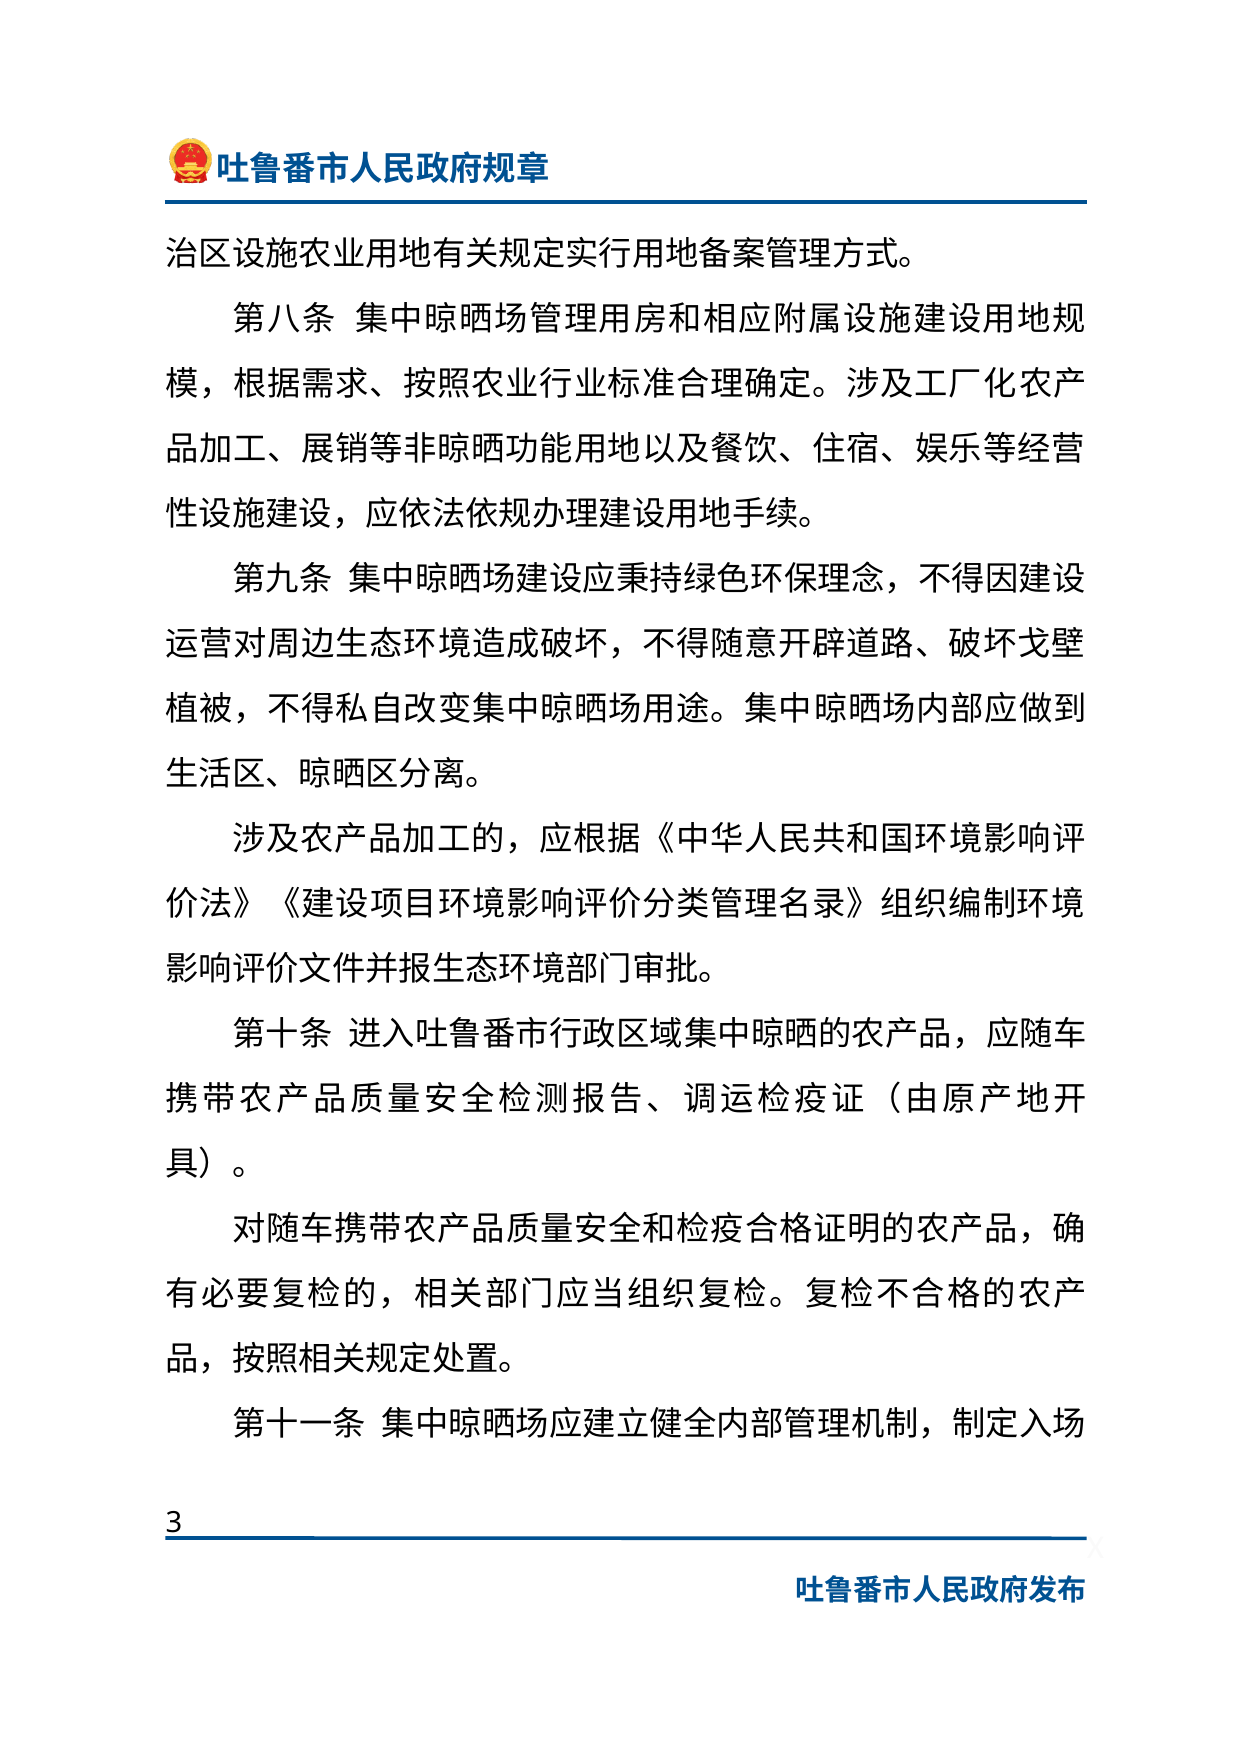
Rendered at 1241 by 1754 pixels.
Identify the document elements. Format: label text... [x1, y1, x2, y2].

text 第九条 集中晾晒场建设应秉持绿色环保理念，不得因建设运营对周边生态环境造成破坏，不得随意开辟道路、破坏戈壁植被，不得私自改变集中晾晒场用途。集中晾晒场内部应做到生活区、晾晒区分离。 [165, 544, 1087, 804]
text 第七条 直接服务于作物种植以及与生产农产品直接关联的、并符合设施农业用地标准的集中晾晒场，可按照国家、自治区设施农业用地有关规定实行用地备案管理方式。 [165, 219, 1087, 284]
text 对随车携带农产品质量安全和检疫合格证明的农产品，确有必要复检的，相关部门应当组织复检。复检不合格的农产品，按照相关规定处置。 [165, 1194, 1087, 1389]
text 第十一条 集中晾晒场应建立健全内部管理机制，制定入场登记、农产品质量安全、卫生、消防、环保、安全生产等制度，并配备相应的辅助设施。 [165, 1389, 1087, 1454]
text 第十条 进入吐鲁番市行政区域集中晾晒的农产品，应随车携带农产品质量安全检测报告、调运检疫证（由原产地开具）。 [165, 999, 1087, 1194]
text 第八条 集中晾晒场管理用房和相应附属设施建设用地规模，根据需求、按照农业行业标准合理确定。涉及工厂化农产品加工、展销等非晾晒功能用地以及餐饮、住宿、娱乐等经营性设施建设，应依法依规办理建设用地手续。 [165, 284, 1087, 544]
text 涉及农产品加工的，应根据《中华人民共和国环境影响评价法》《建设项目环境影响评价分类管理名录》组织编制环境影响评价文件并报生态环境部门审批。 [165, 804, 1087, 999]
picture [165, 136, 216, 187]
